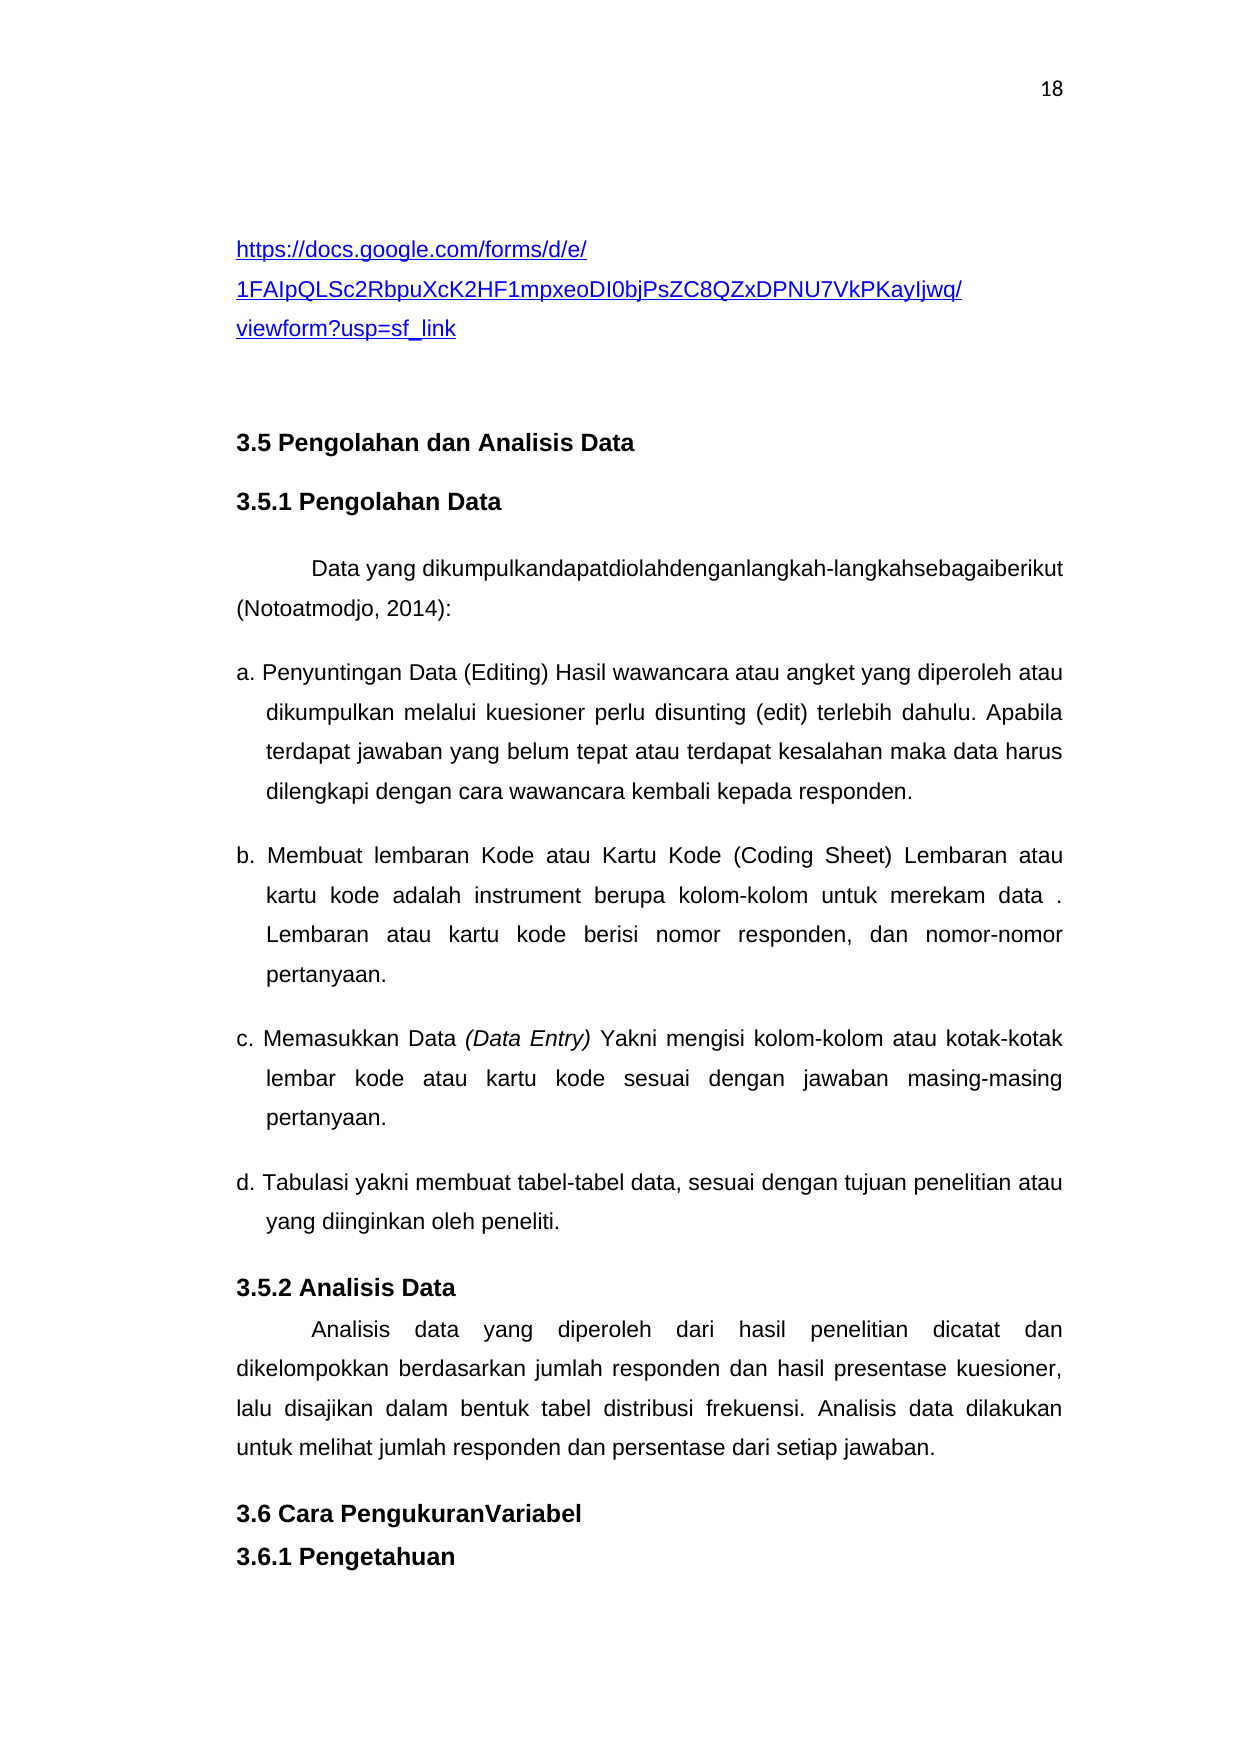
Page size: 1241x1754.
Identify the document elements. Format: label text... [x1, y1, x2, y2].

text 3.5.1 Pengolahan Data [236, 487, 1063, 516]
text Analisis data yang diperoleh dari hasil penelitian dicatat dan dikelompokkan berdasarkan jumlah responden dan hasil presentase kuesioner, lalu disajikan dalam bentuk tabel distribusi frekuensi. Analisis data dilakukan untuk melihat jumlah responden dan persentase dari setiap jawaban. [236, 1316, 1063, 1461]
text Data yang dikumpulkandapatdiolahdenganlangkah-langkahsebagaiberikut (Notoatmodjo, 2014): [236, 555, 1063, 621]
text 3.6 Cara PengukuranVariabel [236, 1499, 1063, 1527]
text c. Memasukkan Data (Data Entry) Yakni mengisi kolom-kolom atau kotak-kotak lembar kode atau kartu kode sesuai dengan jawaban masing-masing pertanyaan. [236, 1025, 1063, 1131]
text d. Tabulasi yakni membuat tabel-tabel data, sesuai dengan tujuan penelitian atau yang diinginkan oleh peneliti. [236, 1169, 1063, 1234]
text 3.5.2 Analisis Data [236, 1273, 1063, 1301]
text a. Penyuntingan Data (Editing) Hasil wawancara atau angket yang diperoleh atau dikumpulkan melalui kuesioner perlu disunting (edit) terlebih dahulu. Apabila terdapat jawaban yang belum tepat atau terdapat kesalahan maka data harus dilengkapi dengan cara wawancara kembali kepada responden. [236, 659, 1063, 804]
text b. Membuat lembaran Kode atau Kartu Kode (Coding Sheet) Lembaran atau kartu kode adalah instrument berupa kolom-kolom untuk merekam data . Lembaran atau kartu kode berisi nomor responden, dan nomor-nomor pertanyaan. [236, 842, 1063, 987]
text 3.5 Pengolahan dan Analisis Data [236, 427, 1063, 456]
text https://docs.google.com/forms/d/e/1FAIpQLSc2RbpuXcK2HF1mpxeoDI0bjPsZC8QZxDPNU7VkPKayIjwq/viewform?usp=sf_link [236, 236, 1063, 342]
text 3.6.1 Pengetahuan [236, 1542, 1063, 1571]
